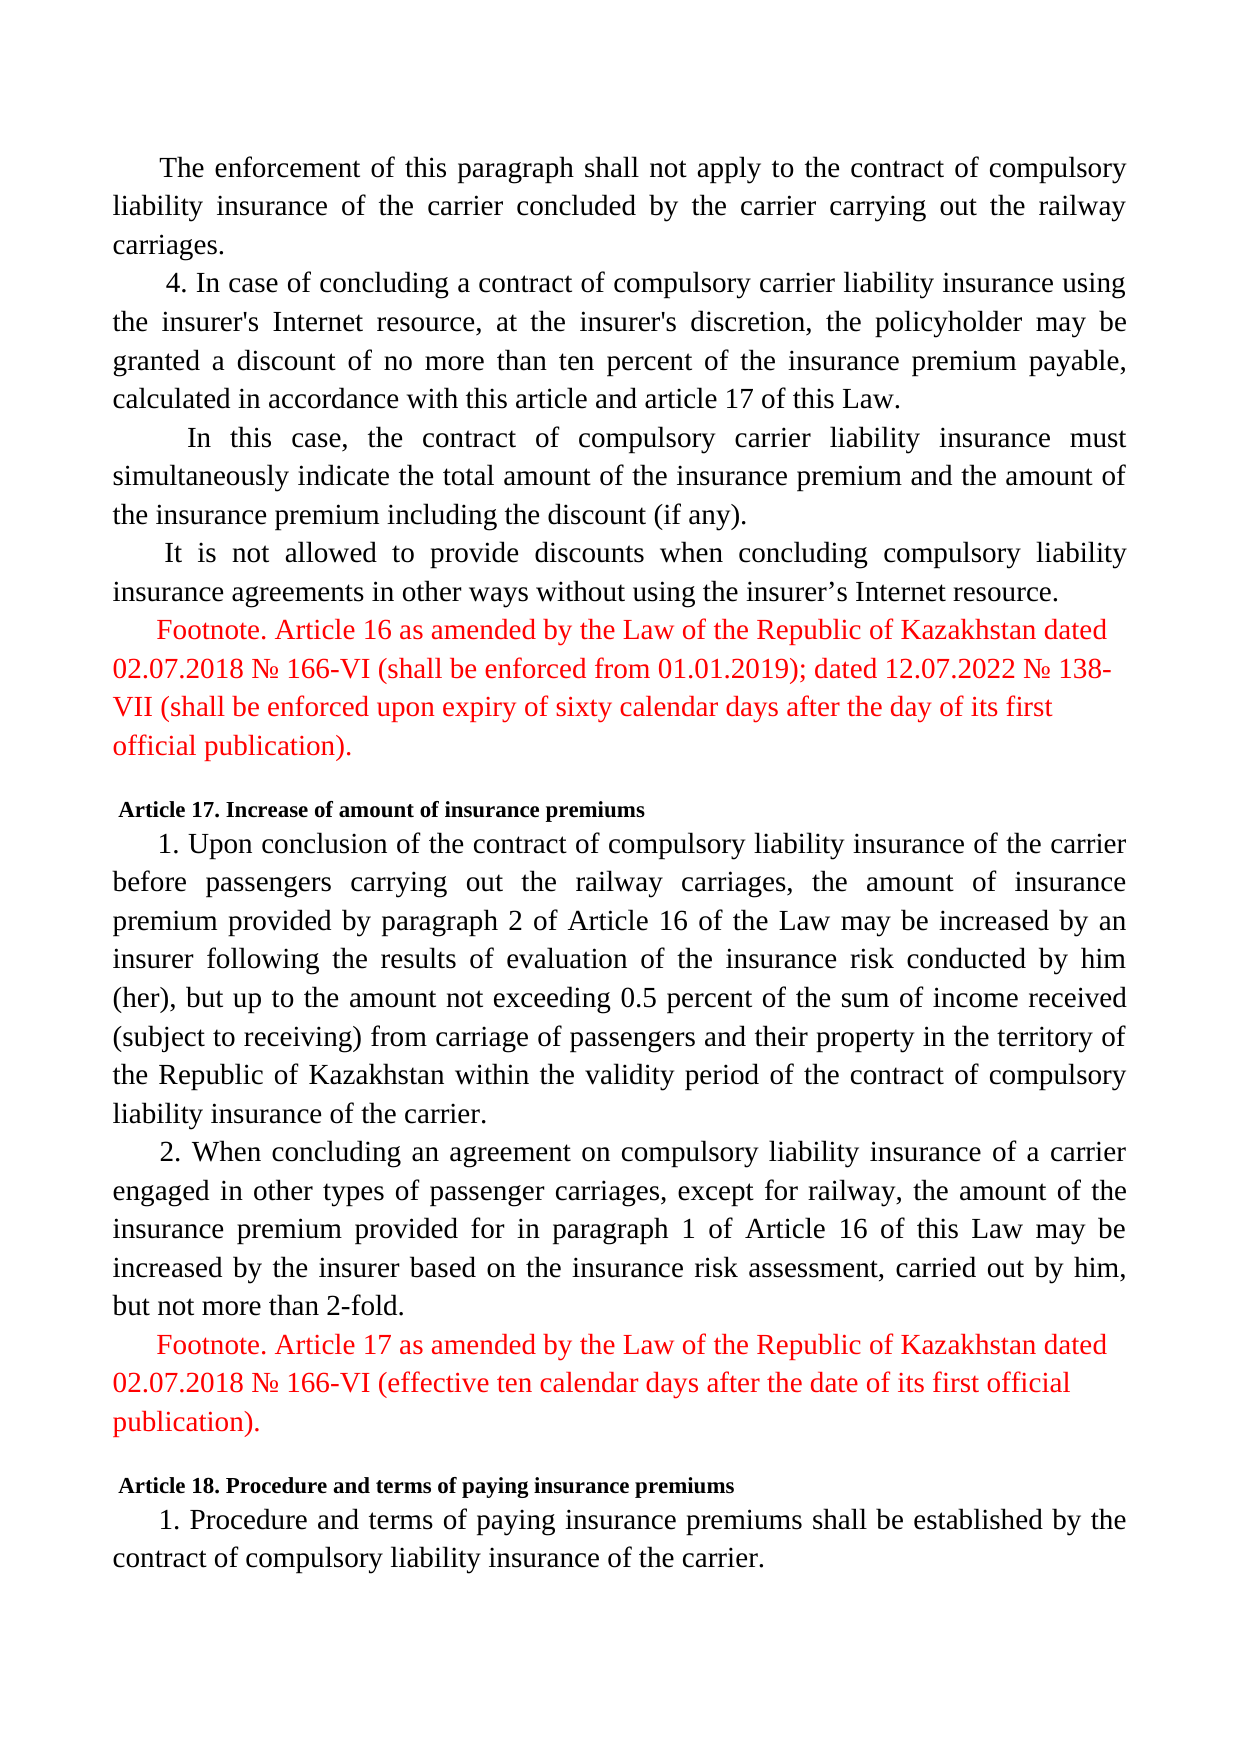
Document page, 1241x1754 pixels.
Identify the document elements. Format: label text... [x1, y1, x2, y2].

text In this case, the contract of compulsory carrier liability insurance must simultaneously indicate the total amount of the insurance premium and the amount of the insurance premium including the discount (if any). [112, 420, 1128, 530]
text 1. Procedure and terms of paying insurance premiums shall be established by the contract of compulsory liability insurance of the carrier. [112, 1502, 1128, 1574]
text It is not allowed to provide discounts when concluding compulsory liability insurance agreements in other ways without using the insurer’s Internet resource. [112, 535, 1128, 607]
text Article 17. Increase of amount of insurance premiums [112, 796, 1128, 822]
text The enforcement of this paragraph shall not apply to the contract of compulsory liability insurance of the carrier concluded by the carrier carrying out the railway carriages. [112, 150, 1128, 261]
text Footnote. Article 16 as amended by the Law of the Republic of Kazakhstan dated 02.07.2018 № 166-VI (shall be enforced from 01.01.2019); dated 12.07.2022 № 138-VII (shall be enforced upon expiry of sixty calendar days after the day of its first official publication). [112, 612, 1128, 792]
text Article 18. Procedure and terms of paying insurance premiums [112, 1472, 1128, 1498]
text Footnote. Article 17 as amended by the Law of the Republic of Kazakhstan dated 02.07.2018 № 166-VI (effective ten calendar days after the date of its first official publication). [112, 1327, 1128, 1468]
text 1. Upon conclusion of the contract of compulsory liability insurance of the carrier before passengers carrying out the railway carriages, the amount of insurance premium provided by paragraph 2 of Article 16 of the Law may be increased by an insurer following the results of evaluation of the insurance risk conducted by him (her), but up to the amount not exceeding 0.5 percent of the sum of income received (subject to receiving) from carriage of passengers and their property in the territory of the Republic of Kazakhstan within the validity period of the contract of compulsory liability insurance of the carrier. [112, 826, 1128, 1129]
text 4. In case of concluding a contract of compulsory carrier liability insurance using the insurer's Internet resource, at the insurer's discretion, the policyholder may be granted a discount of no more than ten percent of the insurance premium payable, calculated in accordance with this article and article 17 of this Law. [112, 266, 1128, 415]
text 2. When concluding an agreement on compulsory liability insurance of a carrier engaged in other types of passenger carriages, except for railway, the amount of the insurance premium provided for in paragraph 1 of Article 16 of this Law may be increased by the insurer based on the insurance risk assessment, carried out by him, but not more than 2-fold. [112, 1134, 1128, 1322]
